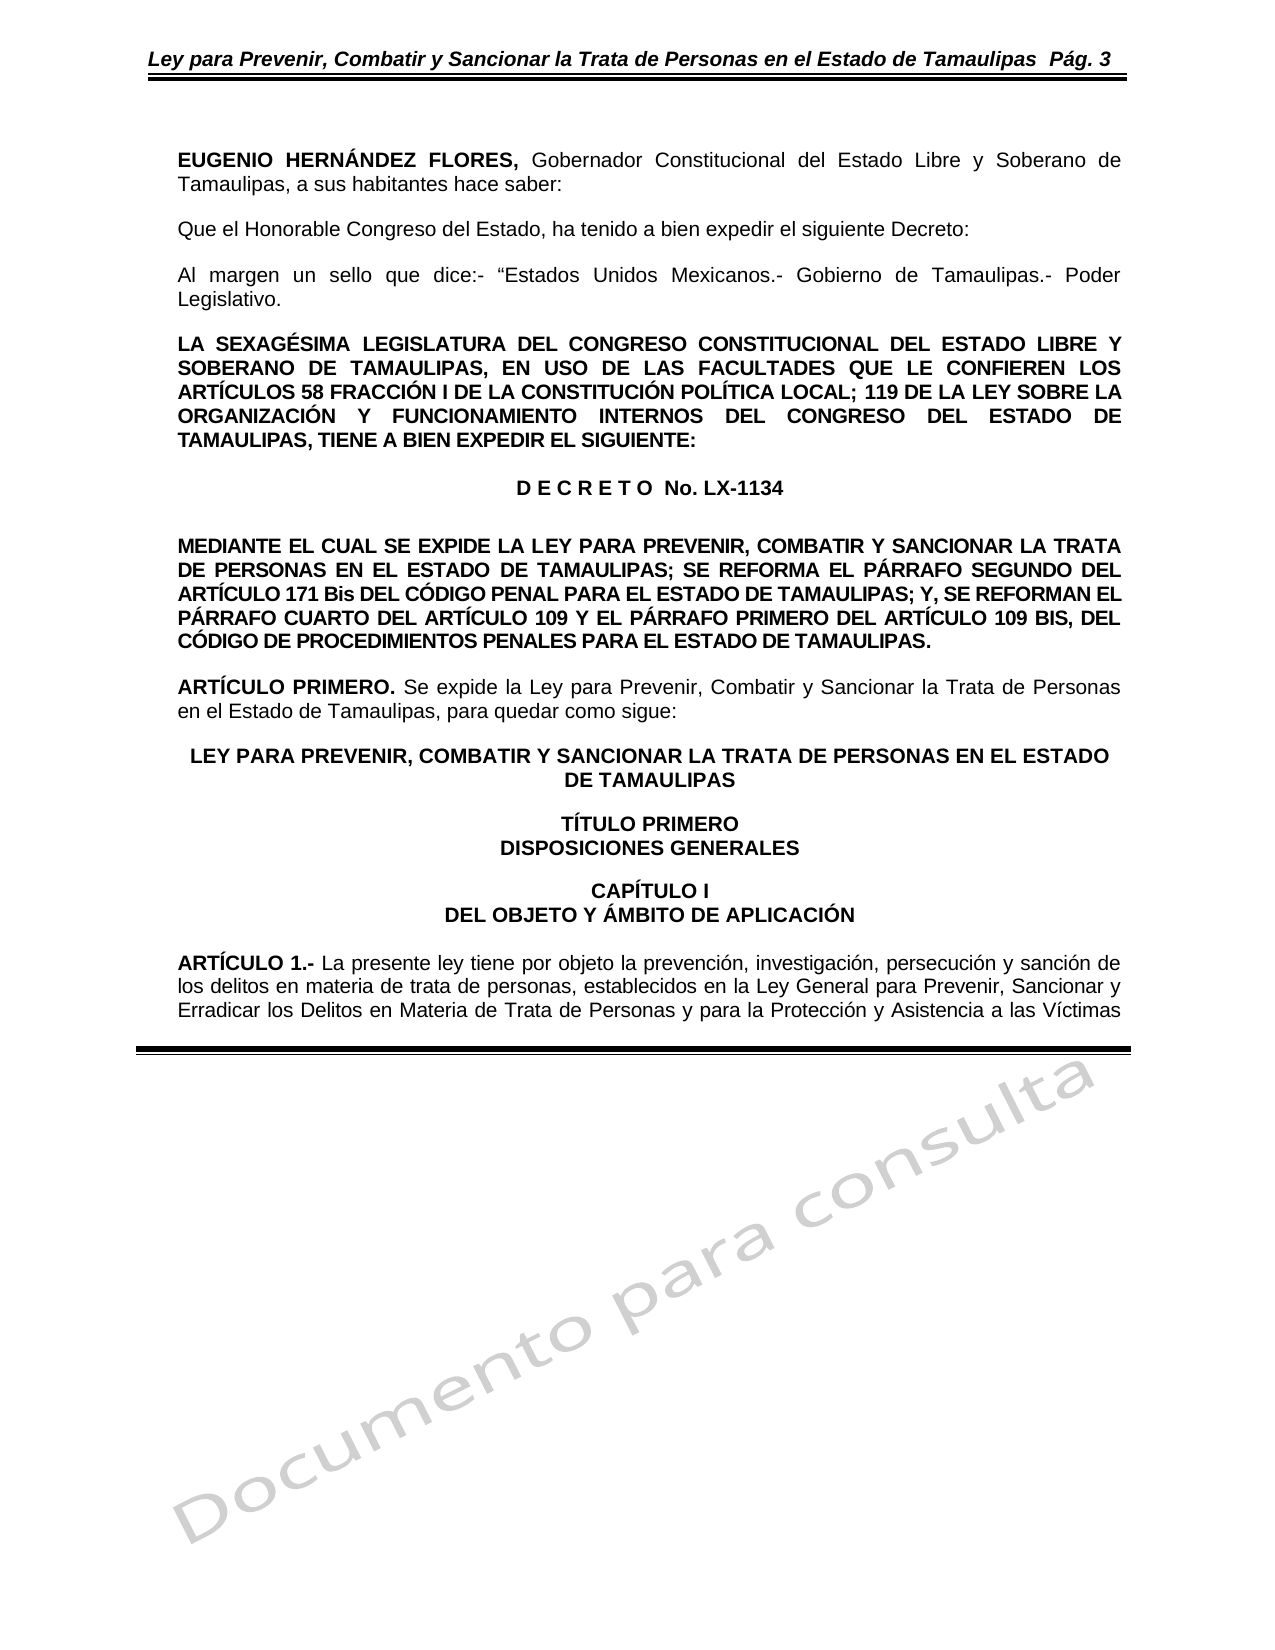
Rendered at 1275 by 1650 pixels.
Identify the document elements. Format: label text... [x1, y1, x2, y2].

text TÍTULO PRIMERO [177, 811, 1122, 835]
text CAPÍTULO I [177, 878, 1122, 902]
text DEL OBJETO Y ÁMBITO DE APLICACIÓN [177, 902, 1122, 926]
text DISPOSICIONES GENERALES [177, 835, 1122, 859]
text EUGENIO HERNÁNDEZ FLORES, Gobernador Constitucional del Estado Libre y Soberano de Tamaulipas, a sus habitantes hace saber: [177, 148, 1122, 196]
text MEDIANTE EL CUAL SE EXPIDE LA LEY PARA PREVENIR, COMBATIR Y SANCIONAR LA TRATA DE PERSONAS EN EL ESTADO DE TAMAULIPAS; SE REFORMA EL PÁRRAFO SEGUNDO DEL ARTÍCULO 171 Bis DEL CÓDIGO PENAL PARA EL ESTADO DE TAMAULIPAS; Y, SE REFORMAN EL PÁRRAFO CUARTO DEL ARTÍCULO 109 Y EL PÁRRAFO PRIMERO DEL ARTÍCULO 109 BIS, DEL CÓDIGO DE PROCEDIMIENTOS PENALES PARA EL ESTADO DE TAMAULIPAS. [177, 533, 1122, 653]
text ARTÍCULO 1.- La presente ley tiene por objeto la prevención, investigación, persecución y sanción de los delitos en materia de trata de personas, establecidos en la Ley General para Prevenir, Sancionar y Erradicar los Delitos en Materia de Trata de Personas y para la Protección y Asistencia a las Víctimas de estos Delitos, así como la protección, atención y asistencia a las víctimas, ofendidos y testigos del mismo, a fin de garantizar el respeto a la dignidad humana y el libre desarrollo de la personalidad de las víctimas. Esta ley se aplicará en el territorio del Estado de Tamaulipas y sus disposiciones son de orden público e interés social. [177, 950, 1122, 1022]
text LEY PARA PREVENIR, COMBATIR Y SANCIONAR LA TRATA DE PERSONAS EN EL ESTADO DE TAMAULIPAS [177, 744, 1122, 792]
text LA SEXAGÉSIMA LEGISLATURA DEL CONGRESO CONSTITUCIONAL DEL ESTADO LIBRE Y SOBERANO DE TAMAULIPAS, EN USO DE LAS FACULTADES QUE LE CONFIEREN LOS ARTÍCULOS 58 FRACCIÓN I DE LA CONSTITUCIÓN POLÍTICA LOCAL; 119 DE LA LEY SOBRE LA ORGANIZACIÓN Y FUNCIONAMIENTO INTERNOS DEL CONGRESO DEL ESTADO DE TAMAULIPAS, TIENE A BIEN EXPEDIR EL SIGUIENTE: [177, 332, 1122, 452]
text Al margen un sello que dice:- “Estados Unidos Mexicanos.- Gobierno de Tamaulipas.- Poder Legislativo. [177, 263, 1122, 311]
text ARTÍCULO PRIMERO. Se expide la Ley para Prevenir, Combatir y Sancionar la Trata de Personas en el Estado de Tamaulipas, para quedar como sigue: [177, 675, 1122, 723]
text Que el Honorable Congreso del Estado, ha tenido a bien expedir el siguiente Decreto: [177, 217, 1122, 241]
subtitle D E C R E T O No. LX-1134 [177, 476, 1122, 500]
